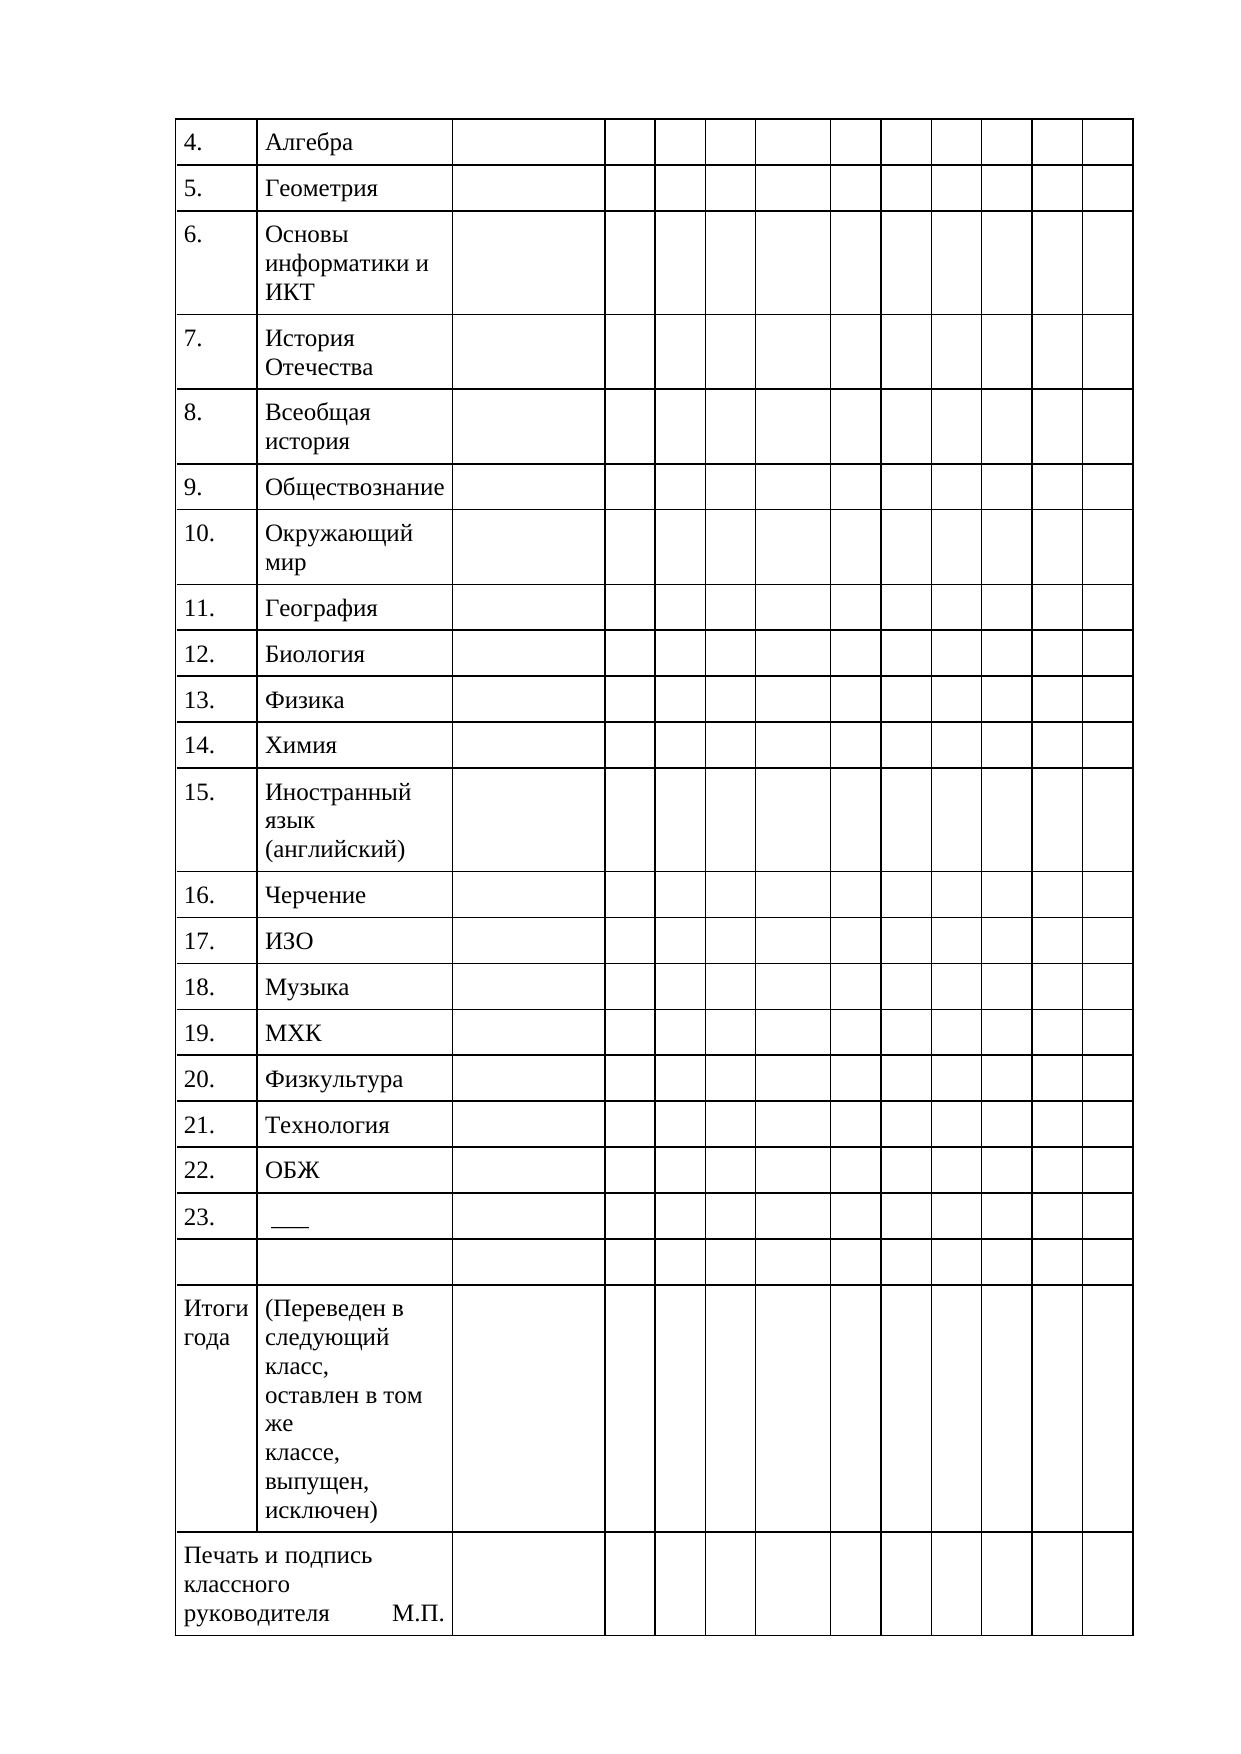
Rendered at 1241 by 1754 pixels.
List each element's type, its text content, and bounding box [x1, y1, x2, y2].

table_cell [1083, 1194, 1132, 1238]
table_cell [1083, 1102, 1132, 1146]
table_cell [706, 390, 755, 463]
table_cell [982, 1056, 1031, 1100]
table_cell [453, 120, 604, 164]
table_cell [606, 918, 654, 962]
table_cell Физика [258, 677, 452, 721]
table_cell [932, 465, 981, 509]
table_cell [656, 465, 705, 509]
table_cell 21. [176, 1101, 256, 1146]
table_cell [176, 1239, 256, 1284]
table_cell [606, 1194, 654, 1238]
table_cell 10. [176, 510, 256, 583]
table_cell [606, 212, 654, 313]
table_cell [706, 585, 755, 629]
table_cell [1083, 723, 1132, 767]
table_cell [831, 1102, 880, 1146]
table_cell [1083, 1286, 1132, 1531]
table_cell [1083, 315, 1132, 388]
table_cell [831, 1194, 880, 1238]
table_cell [932, 1010, 981, 1054]
table_cell [706, 1056, 755, 1100]
table_cell [1083, 120, 1132, 164]
table_cell [831, 390, 880, 463]
table_cell [1083, 1010, 1132, 1054]
table_cell [453, 166, 604, 210]
table_cell [982, 1533, 1031, 1635]
table_cell [706, 166, 755, 210]
table_cell [656, 872, 705, 917]
table_cell [453, 1240, 604, 1284]
table_cell [606, 677, 654, 721]
table_cell [982, 1240, 1031, 1284]
table_cell [882, 315, 931, 388]
table_cell 22. [176, 1147, 256, 1192]
table_cell Печать и подпись классного руководителя М.П. [176, 1532, 452, 1635]
table_cell [706, 769, 755, 871]
table_cell [756, 166, 830, 210]
table_cell [606, 1286, 654, 1531]
table_cell 4. [176, 120, 256, 164]
table_cell [1033, 918, 1082, 962]
table_cell [706, 465, 755, 509]
table_cell [932, 631, 981, 675]
table_cell [656, 631, 705, 675]
table_cell [831, 677, 880, 721]
table_cell [606, 390, 654, 463]
table_cell [932, 120, 981, 164]
table_cell [756, 1240, 830, 1284]
table_cell [831, 1010, 880, 1054]
table_cell 13. [176, 676, 256, 721]
table_cell [831, 212, 880, 313]
table_cell [1083, 1240, 1132, 1284]
table_cell [831, 1148, 880, 1192]
table_cell [932, 872, 981, 917]
table_cell [982, 964, 1031, 1008]
table_cell [932, 769, 981, 871]
table_cell [1083, 510, 1132, 583]
table_cell [932, 1286, 981, 1531]
table_cell [706, 1533, 755, 1635]
table_cell [656, 315, 705, 388]
table_cell 17. [176, 918, 256, 962]
table_cell [882, 1010, 931, 1054]
table_cell [982, 1286, 1031, 1531]
table_cell [706, 1102, 755, 1146]
table_cell [453, 212, 604, 313]
table_cell [882, 677, 931, 721]
table_cell [882, 723, 931, 767]
table_cell [1033, 315, 1082, 388]
table_cell [756, 677, 830, 721]
table_cell [932, 166, 981, 210]
table_cell [932, 315, 981, 388]
table_cell [882, 631, 931, 675]
table_cell [706, 1148, 755, 1192]
table_cell [706, 918, 755, 962]
table_cell [982, 212, 1031, 313]
table_cell Химия [258, 723, 452, 767]
table_cell [453, 631, 604, 675]
table_cell [982, 631, 1031, 675]
table_cell [882, 166, 931, 210]
table_cell [656, 166, 705, 210]
table_cell [656, 1010, 705, 1054]
table_cell [606, 872, 654, 917]
table_cell [756, 769, 830, 871]
table_cell [932, 212, 981, 313]
table_cell 20. [176, 1055, 256, 1100]
table_cell [982, 1148, 1031, 1192]
table_cell [1033, 585, 1082, 629]
table_cell МХК [258, 1010, 452, 1054]
table_cell [756, 1148, 830, 1192]
table_cell [982, 1102, 1031, 1146]
table_cell [656, 769, 705, 871]
table_cell Обществознание [258, 465, 452, 509]
table_cell [706, 723, 755, 767]
table_cell [1083, 631, 1132, 675]
table_cell [606, 1056, 654, 1100]
table_cell [453, 872, 604, 917]
table_cell [756, 390, 830, 463]
table_cell 6. [176, 211, 256, 313]
table_cell Биология [258, 631, 452, 675]
table_cell [932, 1102, 981, 1146]
table_cell [882, 465, 931, 509]
table_cell [1033, 510, 1082, 583]
table_cell [656, 212, 705, 313]
table_cell Геометрия [258, 166, 452, 210]
table_cell [453, 1194, 604, 1238]
table_cell [982, 166, 1031, 210]
table_cell [882, 918, 931, 962]
table_cell [706, 631, 755, 675]
table_cell [656, 677, 705, 721]
table_cell [706, 964, 755, 1008]
table_cell [606, 769, 654, 871]
table_cell [831, 510, 880, 583]
table_cell 18. [176, 964, 256, 1008]
table_cell 12. [176, 630, 256, 675]
table_cell [1083, 677, 1132, 721]
table_cell [656, 1194, 705, 1238]
table_cell [831, 723, 880, 767]
table_cell [982, 723, 1031, 767]
table_cell [831, 631, 880, 675]
table_cell [982, 315, 1031, 388]
table_cell [932, 1148, 981, 1192]
table_cell [756, 465, 830, 509]
table_cell [706, 1194, 755, 1238]
table_cell [656, 390, 705, 463]
table_cell ___ [258, 1194, 452, 1238]
table_cell [831, 918, 880, 962]
table_cell [831, 964, 880, 1008]
table_cell [882, 212, 931, 313]
table_cell Технология [258, 1102, 452, 1146]
table_cell [882, 769, 931, 871]
table_cell [831, 872, 880, 917]
table_cell [656, 510, 705, 583]
table_cell [982, 918, 1031, 962]
table_cell [1083, 872, 1132, 917]
table_cell [1033, 677, 1082, 721]
table_cell [882, 1102, 931, 1146]
table_cell [656, 1240, 705, 1284]
table_cell [453, 585, 604, 629]
table_cell [882, 1533, 931, 1635]
table_cell [258, 1240, 452, 1284]
table_cell [982, 872, 1031, 917]
table_cell [831, 315, 880, 388]
table_cell [982, 465, 1031, 509]
table_cell [706, 315, 755, 388]
table_cell [831, 1240, 880, 1284]
table_cell [932, 1240, 981, 1284]
table_cell [831, 120, 880, 164]
table_cell Алгебра [258, 120, 452, 164]
table_cell [453, 1010, 604, 1054]
table_cell [656, 1533, 705, 1635]
table_cell [756, 212, 830, 313]
table_cell [756, 1286, 830, 1531]
table_cell [453, 315, 604, 388]
table_cell [453, 1148, 604, 1192]
table_cell [831, 1533, 880, 1635]
table_cell [982, 677, 1031, 721]
table_cell [606, 723, 654, 767]
table_cell [656, 723, 705, 767]
table_cell [882, 585, 931, 629]
table_cell Физкультура [258, 1056, 452, 1100]
table_cell [982, 769, 1031, 871]
table_cell 15. [176, 768, 256, 871]
table_cell [453, 769, 604, 871]
table_cell Основы информатики и ИКТ [258, 212, 452, 313]
table_cell История Отечества [258, 315, 452, 388]
table_cell [606, 1010, 654, 1054]
table_cell [606, 1240, 654, 1284]
table_cell [831, 1286, 880, 1531]
table_cell [932, 918, 981, 962]
table_cell [932, 390, 981, 463]
table_cell [1083, 1056, 1132, 1100]
table_cell [656, 1148, 705, 1192]
table_cell [706, 1010, 755, 1054]
table_cell [882, 510, 931, 583]
table_cell [982, 585, 1031, 629]
table_cell [453, 390, 604, 463]
table_cell [453, 1102, 604, 1146]
table_cell [756, 918, 830, 962]
table_cell [606, 315, 654, 388]
table_cell [1083, 585, 1132, 629]
table_cell [882, 1286, 931, 1531]
table_cell [606, 1102, 654, 1146]
table_cell 11. [176, 585, 256, 629]
table_cell [756, 631, 830, 675]
table_cell [882, 1240, 931, 1284]
table_cell [1033, 1533, 1082, 1635]
table_cell [606, 510, 654, 583]
table_cell [932, 964, 981, 1008]
table_cell [656, 964, 705, 1008]
table_cell [982, 1194, 1031, 1238]
table_cell [1033, 872, 1082, 917]
table_cell [932, 510, 981, 583]
table_cell 7. [176, 315, 256, 388]
table_cell [882, 120, 931, 164]
table_cell [882, 872, 931, 917]
table_cell [756, 315, 830, 388]
table_cell ОБЖ [258, 1148, 452, 1192]
table_cell [932, 585, 981, 629]
table_cell [831, 585, 880, 629]
table_cell [831, 769, 880, 871]
table_cell [656, 918, 705, 962]
table_cell [606, 465, 654, 509]
table_cell [606, 631, 654, 675]
table_cell [1033, 1056, 1082, 1100]
table_cell [1033, 120, 1082, 164]
table_cell [1033, 723, 1082, 767]
table_cell [1033, 390, 1082, 463]
table_cell Всеобщая история [258, 390, 452, 463]
table_cell 5. [176, 165, 256, 210]
table_cell [706, 510, 755, 583]
table_cell [982, 510, 1031, 583]
table_cell [1033, 1286, 1082, 1531]
table_cell [1033, 166, 1082, 210]
table_cell [756, 872, 830, 917]
table_cell [1033, 1102, 1082, 1146]
table_cell [1083, 1533, 1132, 1635]
table_cell [606, 585, 654, 629]
table_cell [606, 166, 654, 210]
table_cell [882, 390, 931, 463]
table_cell [756, 1056, 830, 1100]
table_cell [656, 1286, 705, 1531]
table_cell География [258, 585, 452, 629]
table_cell [1033, 1010, 1082, 1054]
table_cell [756, 1102, 830, 1146]
table_cell [706, 1286, 755, 1531]
table_cell [932, 1533, 981, 1635]
table_cell [932, 677, 981, 721]
table_cell [453, 465, 604, 509]
table_cell [932, 1056, 981, 1100]
table_cell 16. [176, 872, 256, 917]
table_cell [1033, 212, 1082, 313]
table_cell [756, 1533, 830, 1635]
table_cell [606, 120, 654, 164]
table_cell Иностранный язык (английский) [258, 769, 452, 871]
table_cell [882, 1056, 931, 1100]
table_cell [831, 1056, 880, 1100]
table_cell [656, 1056, 705, 1100]
table_cell 19. [176, 1010, 256, 1054]
table_cell [1083, 769, 1132, 871]
table_cell [453, 723, 604, 767]
table_cell [1033, 1240, 1082, 1284]
table_cell [756, 510, 830, 583]
table_cell [1083, 964, 1132, 1008]
table_cell [706, 212, 755, 313]
table_cell [932, 723, 981, 767]
table_cell [882, 964, 931, 1008]
table_cell [756, 585, 830, 629]
table_cell [756, 1010, 830, 1054]
table_cell Итоги года [176, 1285, 256, 1531]
table_cell 9. [176, 464, 256, 509]
table_cell [1033, 1148, 1082, 1192]
table_cell Музыка [258, 964, 452, 1008]
table_cell [706, 872, 755, 917]
table_cell (Переведен в следующий класс, оставлен в том же классе, выпущен, исключен) [258, 1286, 452, 1531]
table_cell 14. [176, 722, 256, 767]
table_cell [756, 964, 830, 1008]
table_cell [453, 918, 604, 962]
table_cell [453, 677, 604, 721]
table_cell [706, 1240, 755, 1284]
table_cell [656, 585, 705, 629]
table_cell [982, 390, 1031, 463]
table_cell Окружающий мир [258, 510, 452, 583]
table_cell [756, 1194, 830, 1238]
table_cell [756, 723, 830, 767]
table_cell Черчение [258, 872, 452, 917]
table_cell [882, 1194, 931, 1238]
table_cell [606, 964, 654, 1008]
table_cell [1033, 769, 1082, 871]
table_cell [1083, 1148, 1132, 1192]
table_cell [656, 120, 705, 164]
table_cell [453, 964, 604, 1008]
table_cell [453, 1286, 604, 1531]
table_cell [1083, 166, 1132, 210]
table_cell [606, 1533, 654, 1635]
table_cell [453, 510, 604, 583]
table_cell [453, 1056, 604, 1100]
table_cell 8. [176, 389, 256, 463]
table_cell [606, 1148, 654, 1192]
table_cell [1033, 964, 1082, 1008]
table_cell [932, 1194, 981, 1238]
table_cell [831, 465, 880, 509]
table_cell [1033, 1194, 1082, 1238]
table_cell 23. [176, 1193, 256, 1238]
table_cell [756, 120, 830, 164]
table_cell [1083, 465, 1132, 509]
table_cell [982, 1010, 1031, 1054]
table_cell [882, 1148, 931, 1192]
table_cell [1083, 390, 1132, 463]
table_cell [831, 166, 880, 210]
table_cell [1033, 465, 1082, 509]
table_cell [706, 677, 755, 721]
table_cell [706, 120, 755, 164]
table_cell [656, 1102, 705, 1146]
table_cell [982, 120, 1031, 164]
table_cell [1033, 631, 1082, 675]
table_cell ИЗО [258, 918, 452, 962]
table_cell [1083, 212, 1132, 313]
table_cell [1083, 918, 1132, 962]
table_cell [453, 1533, 604, 1635]
